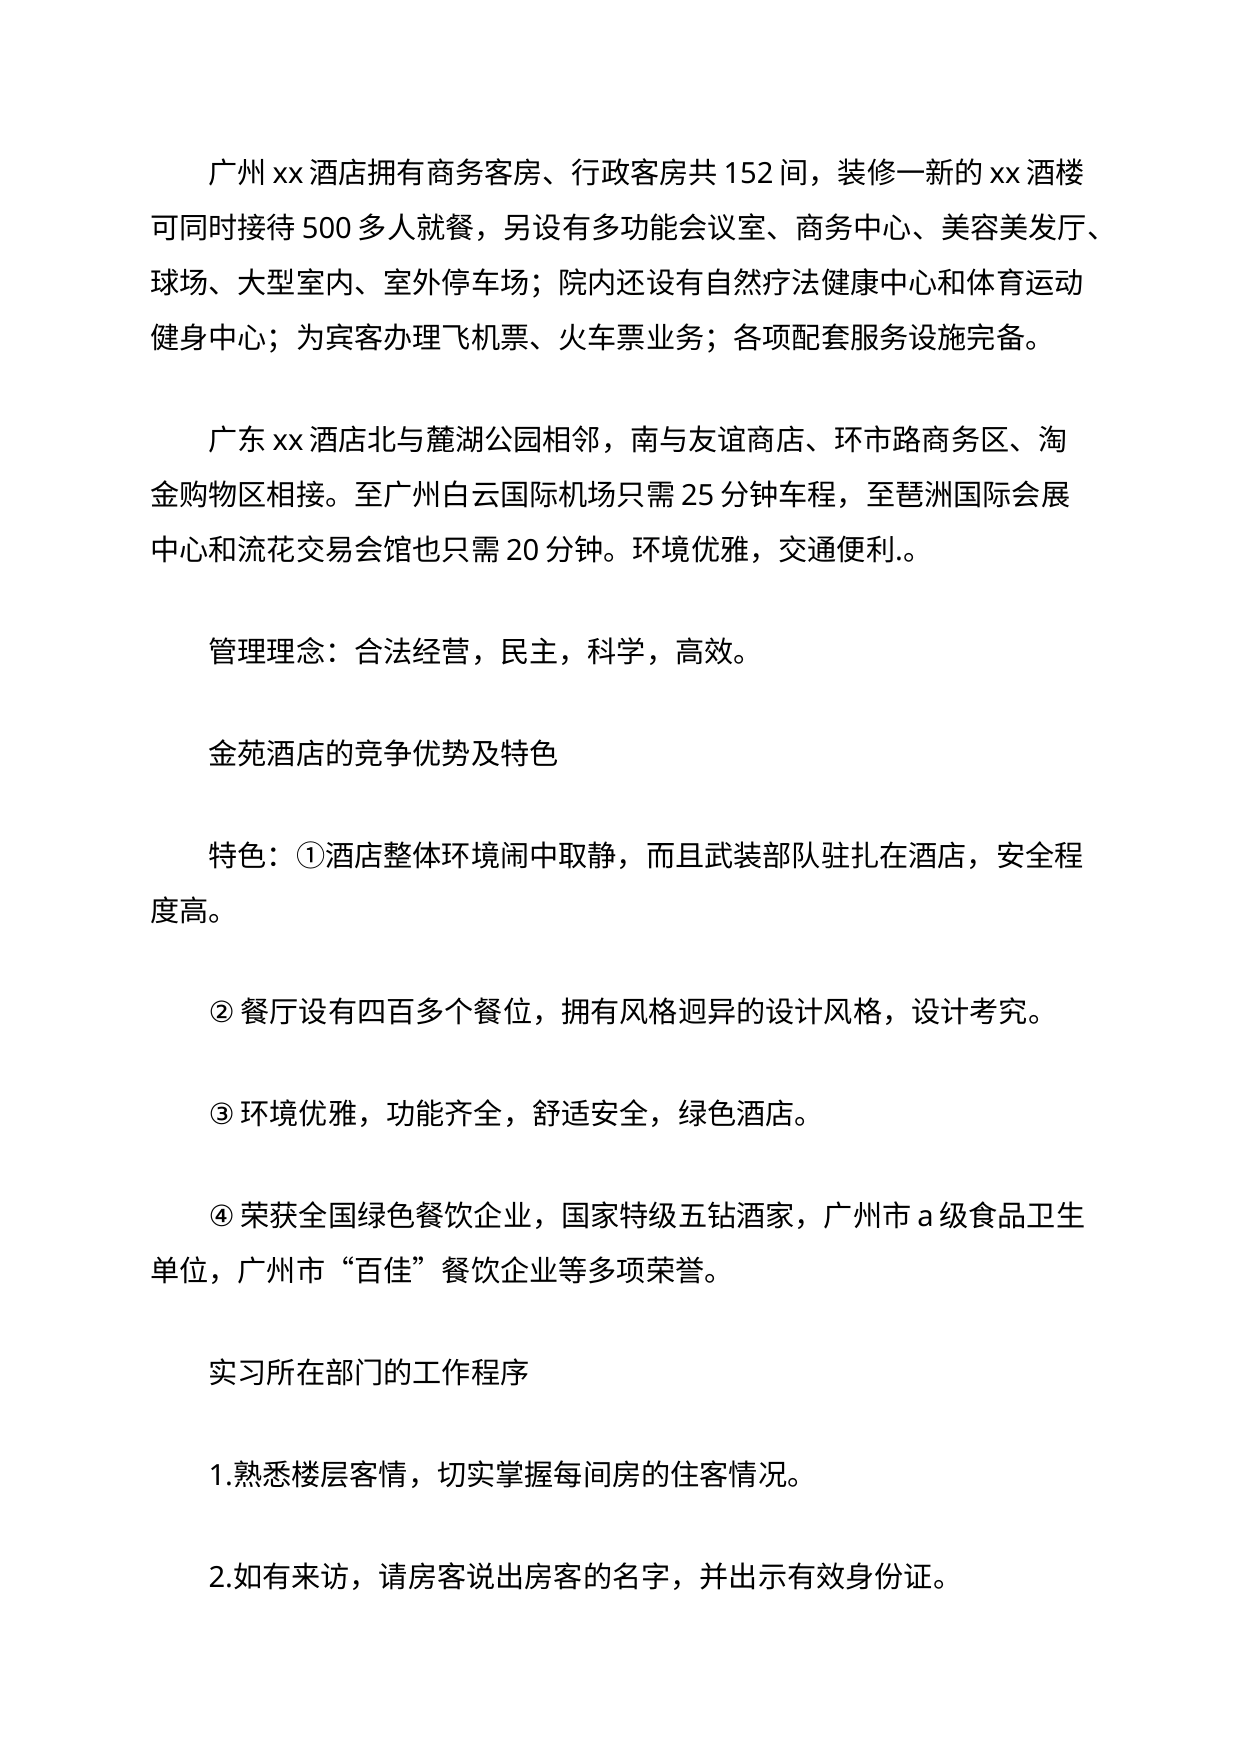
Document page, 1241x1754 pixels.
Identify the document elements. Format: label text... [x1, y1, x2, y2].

text 广东xx酒店北与麓湖公园相邻，南与友谊商店、环市路商务区、淘金购物区相接。至广州白云国际机场只需25分钟车程，至琶洲国际会展中心和流花交易会馆也只需20分钟。环境优雅，交通便利.。 [150, 417, 1090, 569]
text 2.如有来访，请房客说出房客的名字，并出示有效身份证。 [150, 1553, 1090, 1596]
text 特色：①酒店整体环境闹中取静，而且武装部队驻扎在酒店，安全程度高。 [150, 832, 1090, 929]
text 金苑酒店的竞争优势及特色 [150, 730, 1090, 773]
text 1.熟悉楼层客情，切实掌握每间房的住客情况。 [150, 1451, 1090, 1494]
text ④荣获全国绿色餐饮企业，国家特级五钻酒家，广州市a级食品卫生单位，广州市“百佳”餐饮企业等多项荣誉。 [150, 1193, 1090, 1290]
text 管理理念：合法经营，民主，科学，高效。 [150, 629, 1090, 671]
text 实习所在部门的工作程序 [150, 1349, 1090, 1392]
text 广州xx酒店拥有商务客房、行政客房共152间，装修一新的xx酒楼可同时接待500多人就餐，另设有多功能会议室、商务中心、美容美发厅、球场、大型室内、室外停车场；院内还设有自然疗法健康中心和体育运动健身中心；为宾客办理飞机票、火车票业务；各项配套服务设施完备。 [150, 150, 1090, 357]
text ③环境优雅，功能齐全，舒适安全，绿色酒店。 [150, 1091, 1090, 1133]
text ②餐厅设有四百多个餐位，拥有风格迥异的设计风格，设计考究。 [150, 989, 1090, 1031]
